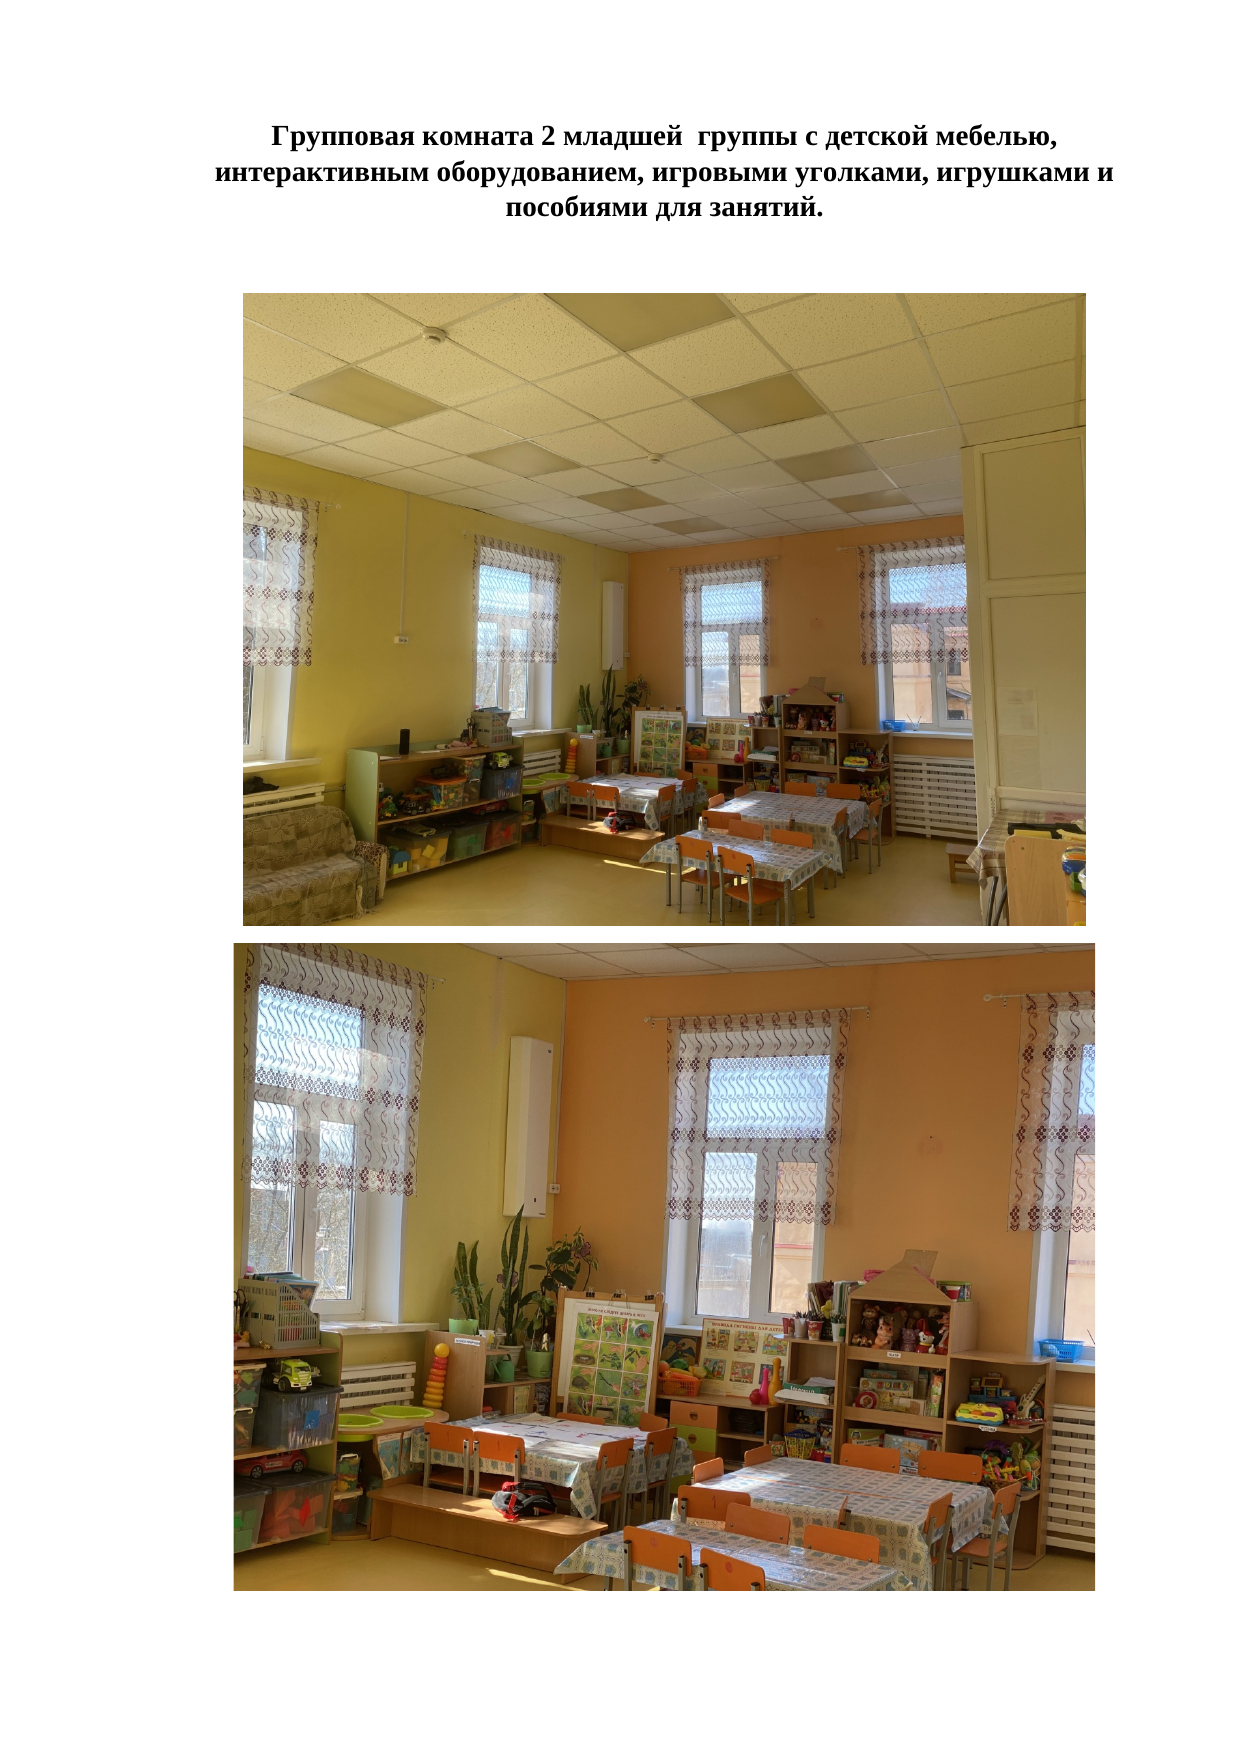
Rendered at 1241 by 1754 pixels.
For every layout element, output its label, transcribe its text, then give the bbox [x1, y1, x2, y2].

picture [233, 943, 1096, 1591]
text Групповая комната 2 младшей группы с детской мебелью, интерактивным оборудованием, игровыми уголками, игрушками и пособиями для занятий. [177, 118, 1152, 223]
picture [243, 293, 1086, 926]
